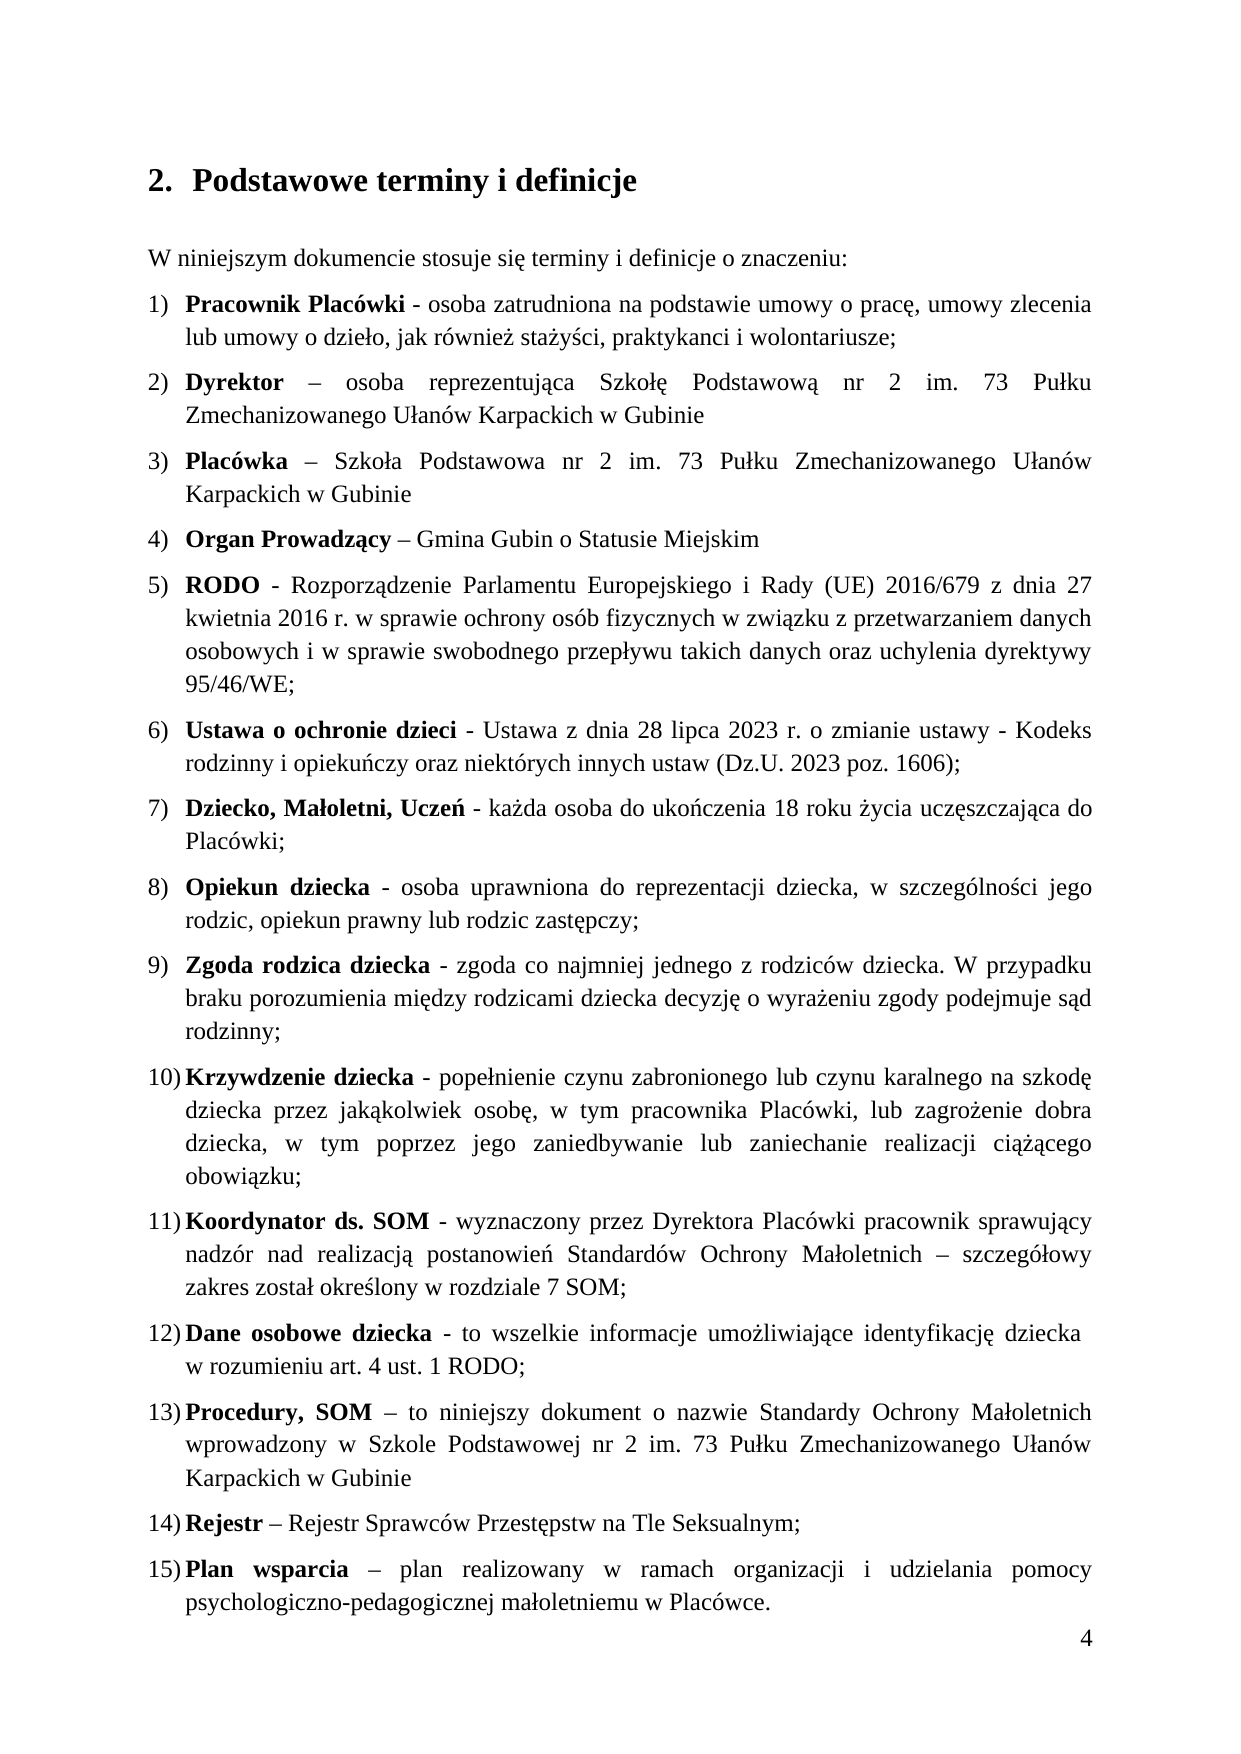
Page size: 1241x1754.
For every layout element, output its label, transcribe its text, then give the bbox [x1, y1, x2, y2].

list Organ Prowadzący – Gmina Gubin o Statusie Miejskim [148, 524, 1092, 553]
list Dyrektor – osoba reprezentująca Szkołę Podstawową nr 2 im. 73 Pułku Zmechanizowanego Ułanów Karpackich w Gubinie [148, 367, 1092, 429]
list Dziecko, Małoletni, Uczeń - każda osoba do ukończenia 18 roku życia uczęszczająca do Placówki; [148, 793, 1092, 855]
list Plan wsparcia – plan realizowany w ramach organizacji i udzielania pomocy psychologiczno-pedagogicznej małoletniemu w Placówce. [148, 1554, 1092, 1615]
text W niniejszym dokumencie stosuje się terminy i definicje o znaczeniu: [148, 243, 1092, 272]
list Pracownik Placówki - osoba zatrudniona na podstawie umowy o pracę, umowy zlecenia lub umowy o dzieło, jak również stażyści, praktykanci i wolontariusze; [148, 289, 1092, 351]
subtitle Podstawowe terminy i definicje [148, 160, 1092, 198]
list Placówka – Szkoła Podstawowa nr 2 im. 73 Pułku Zmechanizowanego Ułanów Karpackich w Gubinie [148, 446, 1092, 508]
list Dane osobowe dziecka - to wszelkie informacje umożliwiające identyfikację dziecka w rozumieniu art. 4 ust. 1 RODO; [148, 1318, 1092, 1380]
list RODO - Rozporządzenie Parlamentu Europejskiego i Rady (UE) 2016/679 z dnia 27 kwietnia 2016 r. w sprawie ochrony osób fizycznych w związku z przetwarzaniem danych osobowych i w sprawie swobodnego przepływu takich danych oraz uchylenia dyrektywy 95/46/WE; [148, 570, 1092, 698]
list Ustawa o ochronie dzieci - Ustawa z dnia 28 lipca 2023 r. o zmianie ustawy - Kodeks rodzinny i opiekuńczy oraz niektórych innych ustaw (Dz.U. 2023 poz. 1606); [148, 715, 1092, 776]
list Opiekun dziecka - osoba uprawniona do reprezentacji dziecka, w szczególności jego rodzic, opiekun prawny lub rodzic zastępczy; [148, 872, 1092, 933]
list Zgoda rodzica dziecka - zgoda co najmniej jednego z rodziców dziecka. W przypadku braku porozumienia między rodzicami dziecka decyzję o wyrażeniu zgody podejmuje sąd rodzinny; [148, 950, 1092, 1045]
list Rejestr – Rejestr Sprawców Przestępstw na Tle Seksualnym; [148, 1508, 1092, 1537]
list Krzywdzenie dziecka - popełnienie czynu zabronionego lub czynu karalnego na szkodę dziecka przez jakąkolwiek osobę, w tym pracownika Placówki, lub zagrożenie dobra dziecka, w tym poprzez jego zaniedbywanie lub zaniechanie realizacji ciążącego obowiązku; [148, 1062, 1092, 1190]
list Procedury, SOM – to niniejszy dokument o nazwie Standardy Ochrony Małoletnich wprowadzony w Szkole Podstawowej nr 2 im. 73 Pułku Zmechanizowanego Ułanów Karpackich w Gubinie [148, 1397, 1092, 1491]
list Koordynator ds. SOM - wyznaczony przez Dyrektora Placówki pracownik sprawujący nadzór nad realizacją postanowień Standardów Ochrony Małoletnich – szczegółowy zakres został określony w rozdziale 7 SOM; [148, 1206, 1092, 1301]
